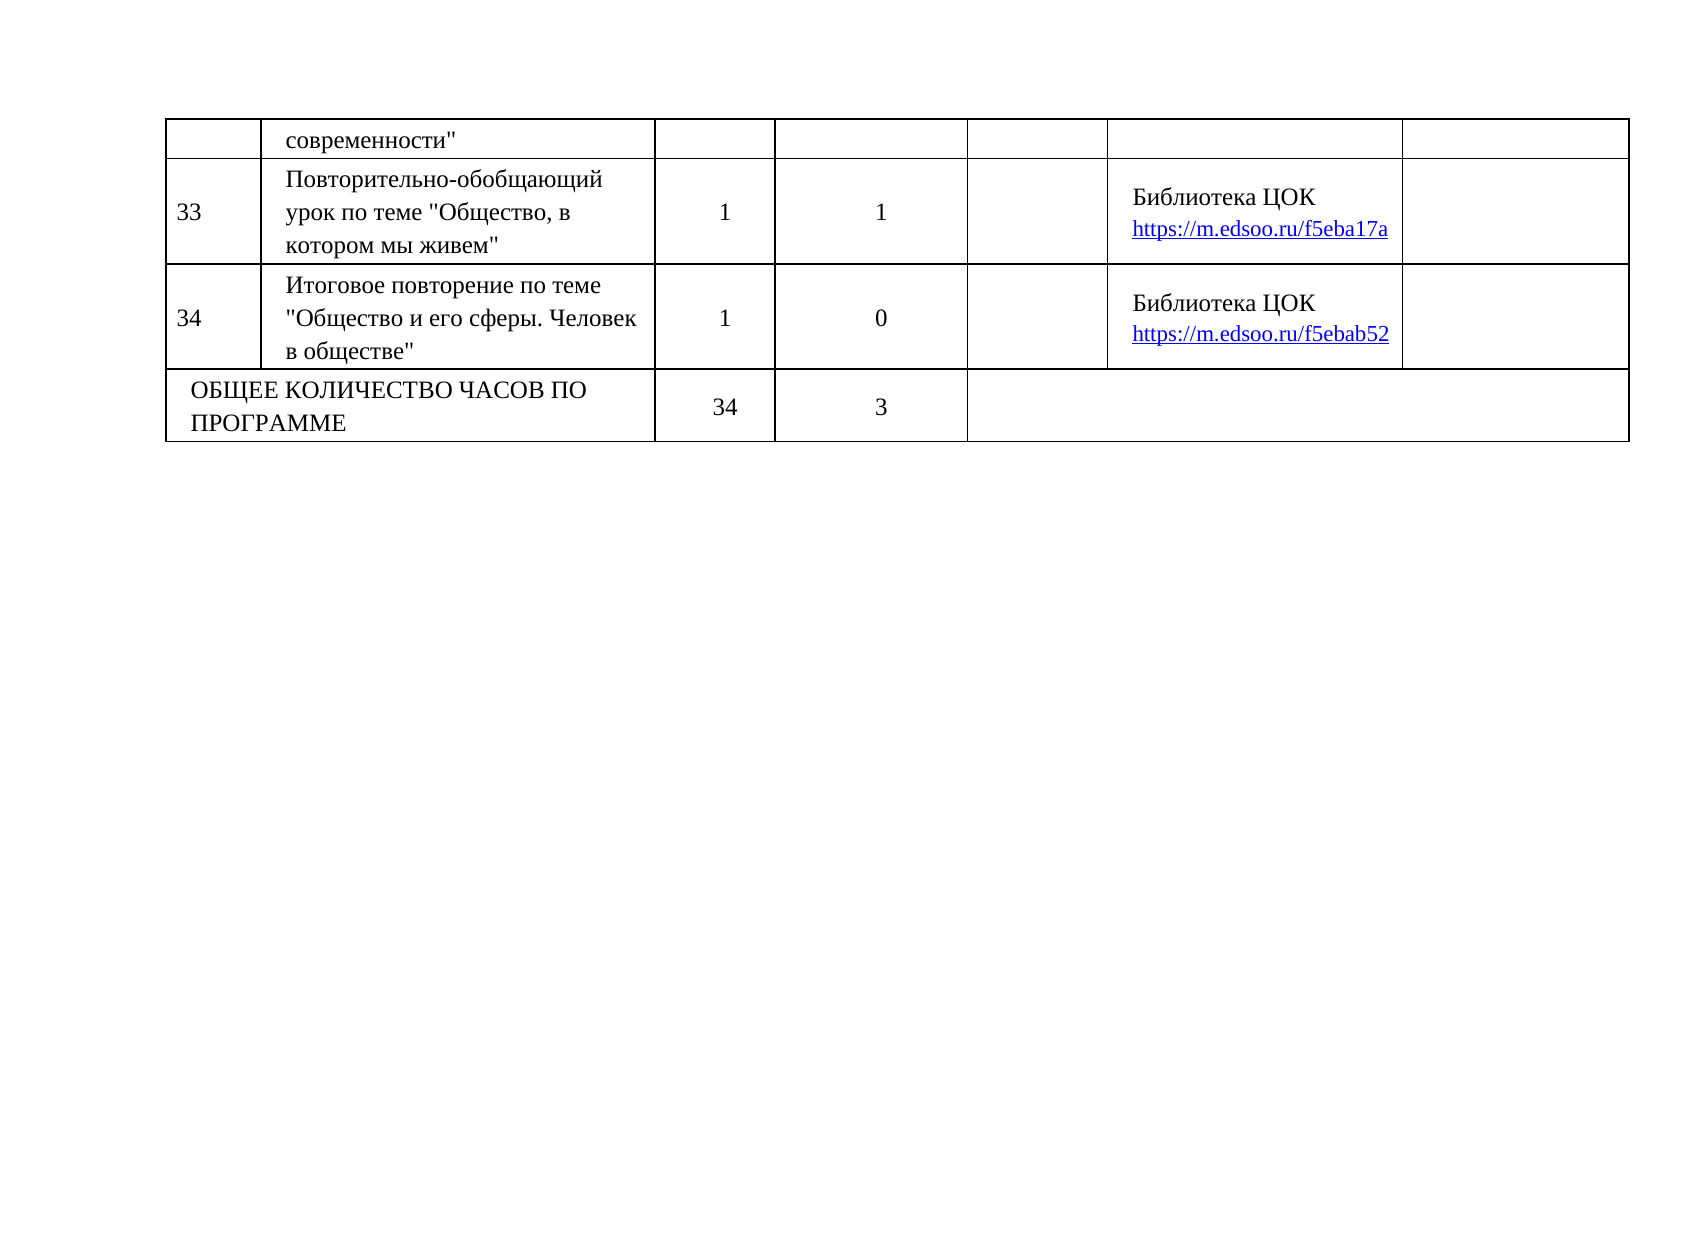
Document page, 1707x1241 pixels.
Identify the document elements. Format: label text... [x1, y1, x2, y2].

table_cell [968, 370, 1628, 441]
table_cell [1108, 120, 1402, 157]
table_cell [968, 159, 1107, 263]
table_cell 0 [776, 120, 967, 157]
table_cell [262, 120, 654, 157]
table_cell 3 [776, 370, 967, 441]
table_cell 34 [167, 265, 260, 368]
table_cell ОБЩЕЕ КОЛИЧЕСТВО ЧАСОВ ПО ПРОГРАММЕ [167, 370, 654, 441]
table_cell [968, 265, 1107, 368]
table_cell 33 [167, 159, 260, 263]
table_cell [1403, 159, 1628, 263]
table_cell 34 [656, 370, 774, 441]
table_cell [1403, 120, 1628, 157]
table_cell 1 [656, 265, 774, 368]
table_cell 0 [776, 265, 967, 368]
table_cell 1 [656, 159, 774, 263]
table_cell Библиотека ЦОК https://m.edsoo.ru/f5ebab52 [1108, 265, 1402, 368]
table_cell 1 [656, 120, 774, 157]
table_cell Итоговое повторение по теме "Общество и его сферы. Человек в обществе" [262, 265, 654, 368]
table_cell [968, 120, 1107, 157]
table_cell 32 [167, 120, 260, 157]
table_cell Повторительно-обобщающий урок по теме "Общество, в котором мы живем" [262, 159, 654, 263]
table_cell Библиотека ЦОК https://m.edsoo.ru/f5eba17a [1108, 159, 1402, 263]
table_cell 1 [776, 159, 967, 263]
table_cell [1403, 265, 1628, 368]
